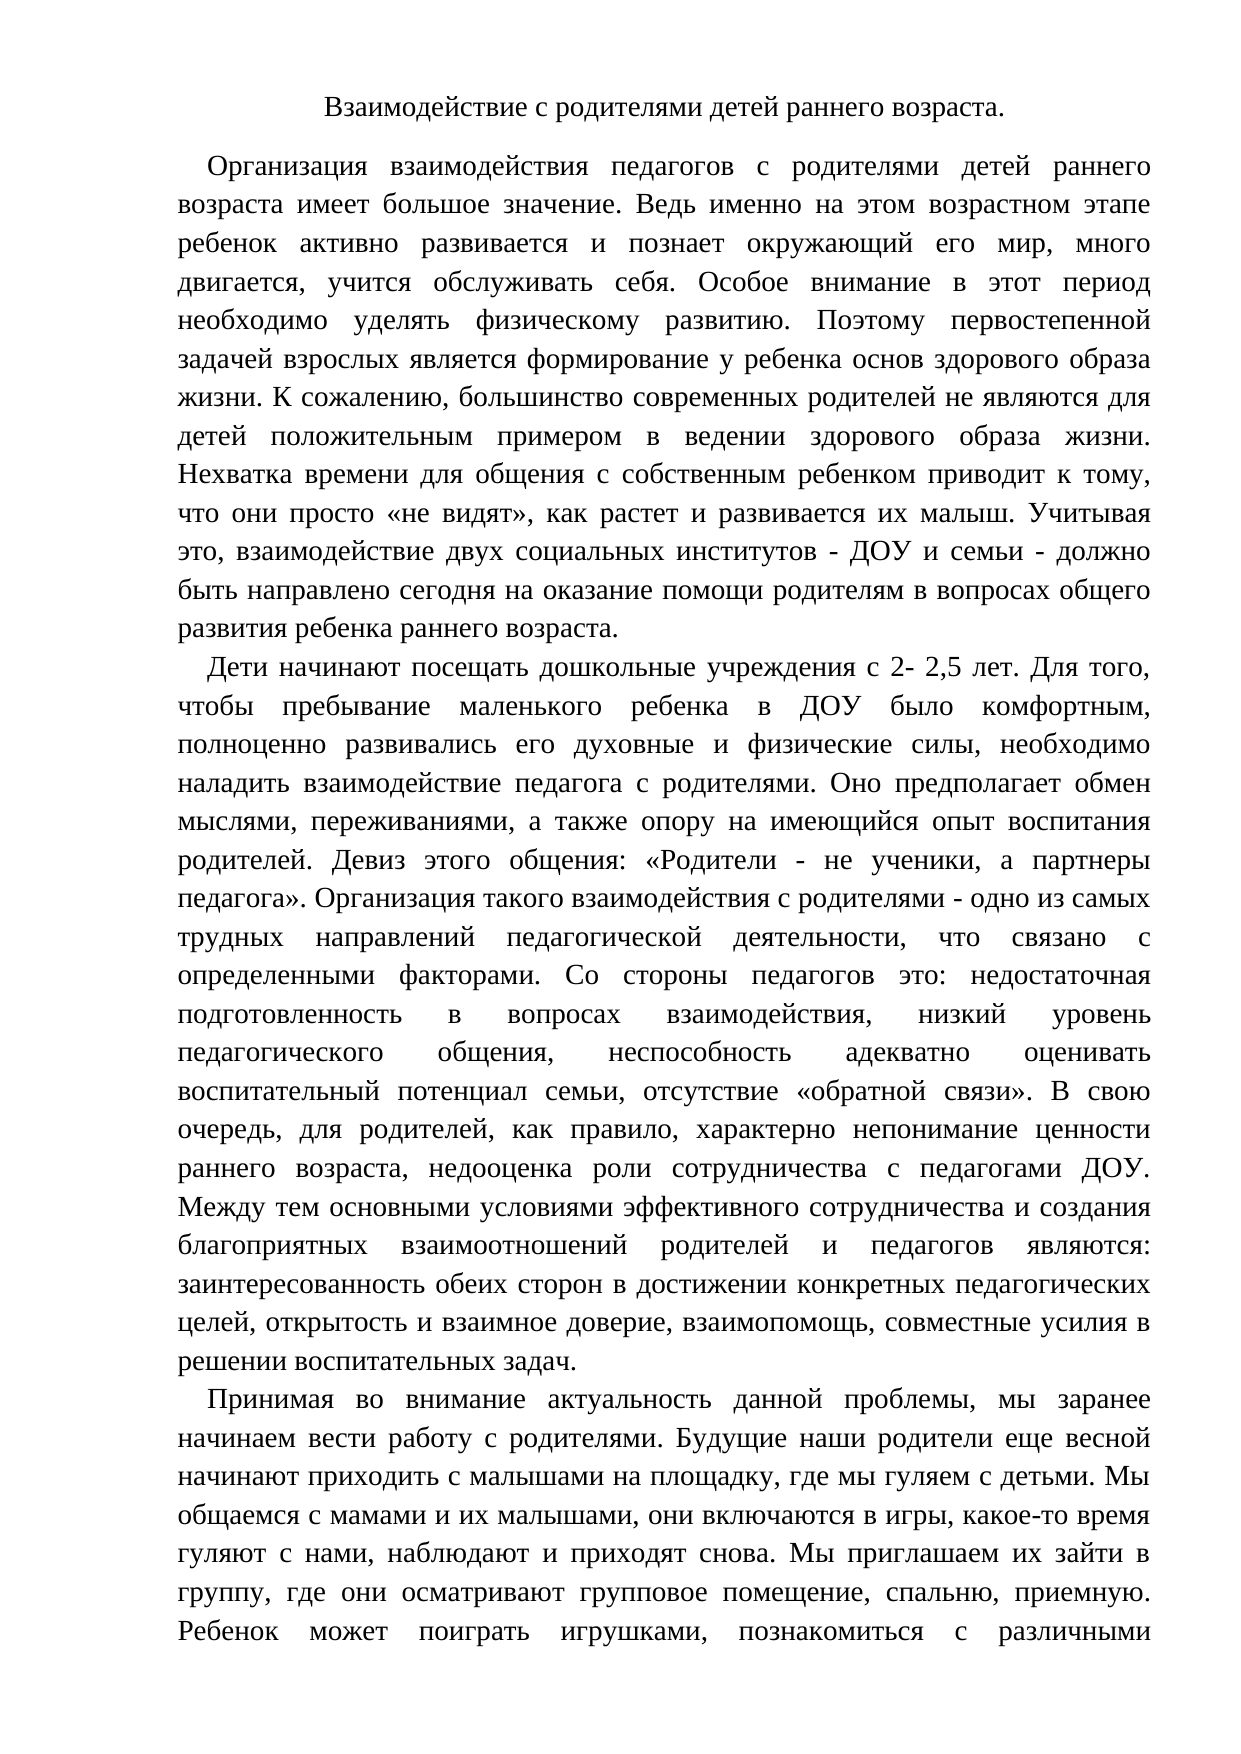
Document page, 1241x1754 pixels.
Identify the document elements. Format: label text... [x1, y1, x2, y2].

text Взаимодействие с родителями детей раннего возраста. [177, 89, 1152, 122]
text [177, 1381, 1152, 1646]
text Организация взаимодействия педагогов с родителями детей раннего возраста имеет большое значение. Ведь именно на этом возрастном этапе ребенок активно развивается и познает окружающий его мир, много двигается, учится обслуживать себя. Особое внимание в этот период необходимо уделять физическому развитию. Поэтому первостепенной задачей взрослых является формирование у ребенка основ здорового образа жизни. К сожалению, большинство современных родителей не являются для детей положительным примером в ведении здорового образа жизни. Нехватка времени для общения с собственным ребенком приводит к тому, что они просто «не видят», как растет и развивается их малыш. Учитывая это, взаимодействие двух социальных институтов - ДОУ и семьи - должно быть направлено сегодня на оказание помощи родителям в вопросах общего развития ребенка раннего возраста. [177, 148, 1152, 644]
text Дети начинают посещать дошкольные учреждения с 2- 2,5 лет. Для того, чтобы пребывание маленького ребенка в ДОУ было комфортным, полноценно развивались его духовные и физические силы, необходимо наладить взаимодействие педагога с родителями. Оно предполагает обмен мыслями, переживаниями, а также опору на имеющийся опыт воспитания родителей. Девиз этого общения: «Родители - не ученики, а партнеры педагога». Организация такого взаимодействия с родителями - одно из самых трудных направлений педагогической деятельности, что связано с определенными факторами. Со стороны педагогов это: недостаточная подготовленность в вопросах взаимодействия, низкий уровень педагогического общения, неспособность адекватно оценивать воспитательный потенциал семьи, отсутствие «обратной связи». В свою очередь, для родителей, как правило, характерно непонимание ценности раннего возраста, недооценка роли сотрудничества с педагогами ДОУ. Между тем основными условиями эффективного сотрудничества и создания благоприятных взаимоотношений родителей и педагогов являются: заинтересованность обеих сторон в достижении конкретных педагогических целей, открытость и взаимное доверие, взаимопомощь, совместные усилия в решении воспитательных задач. [177, 649, 1152, 1376]
